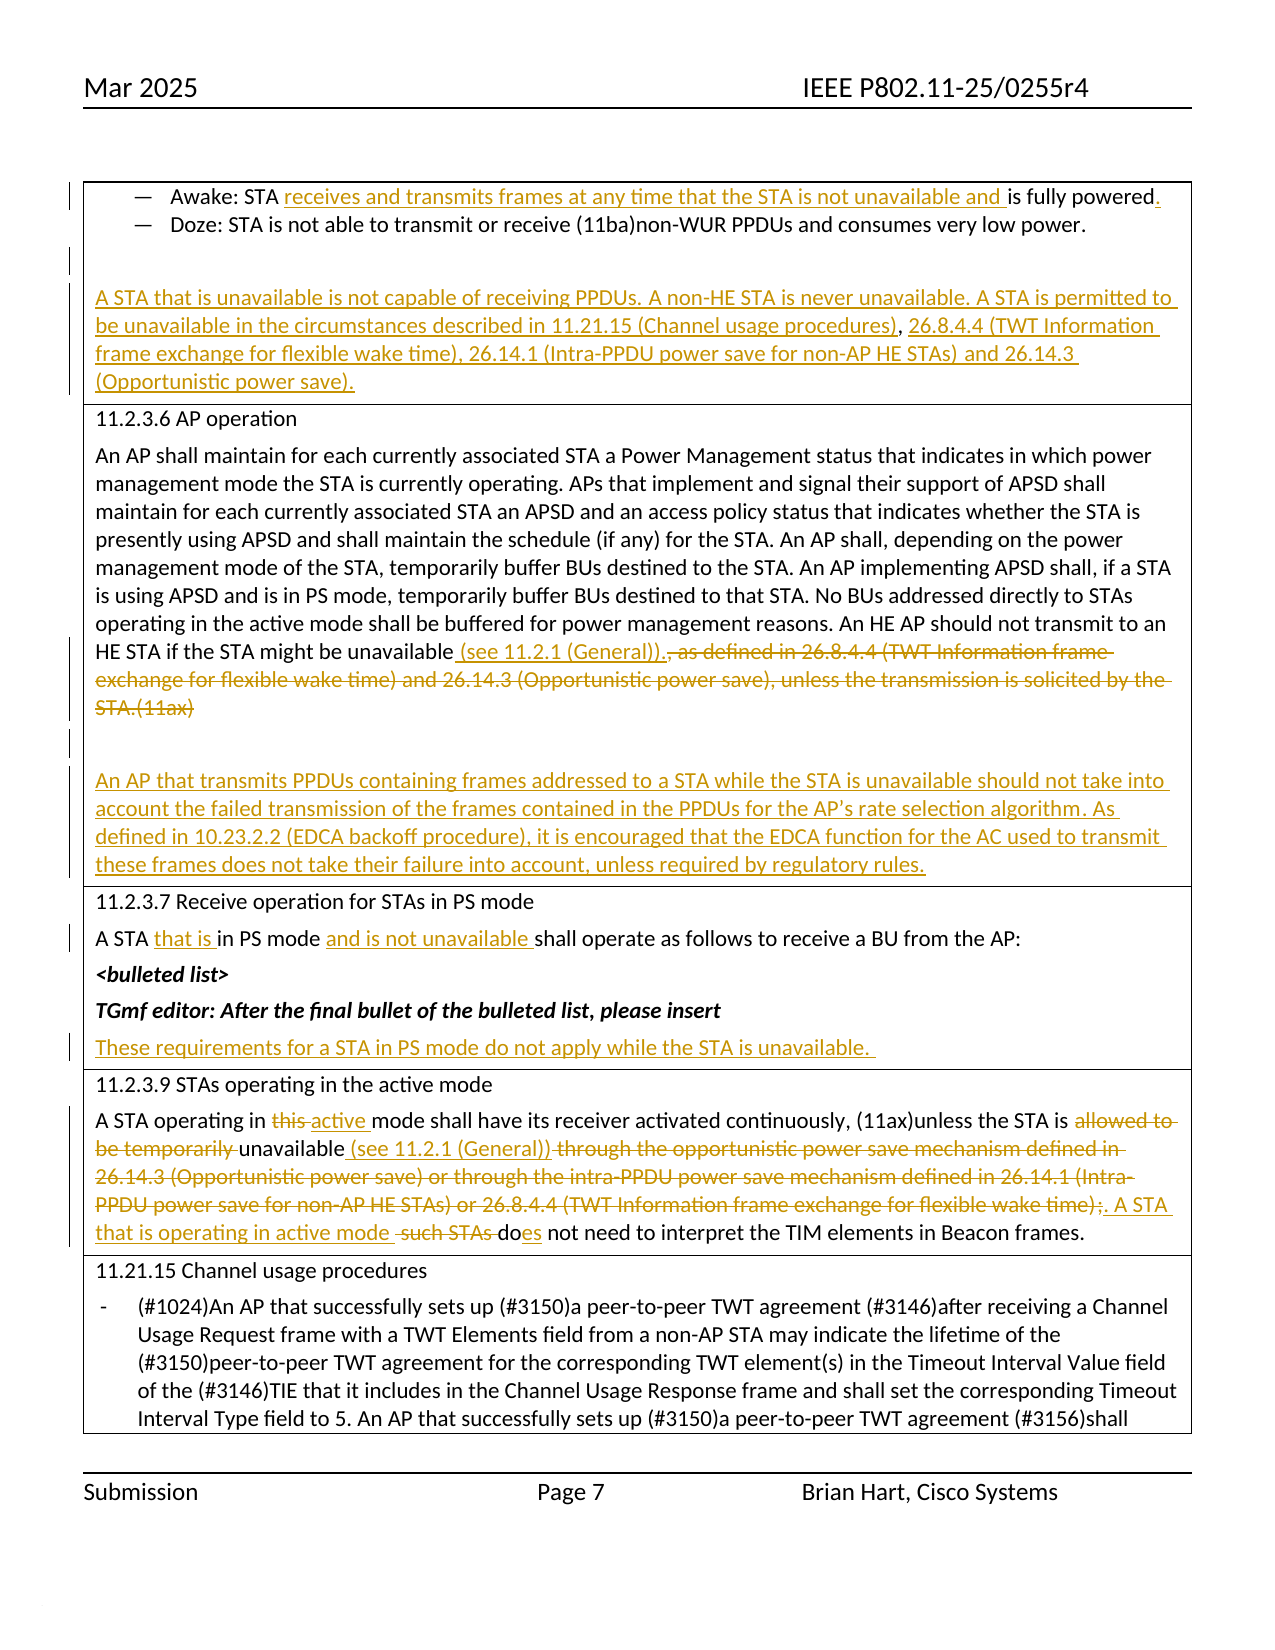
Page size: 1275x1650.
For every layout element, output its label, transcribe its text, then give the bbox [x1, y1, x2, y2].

table_cell 11.2.3.6 AP operation An AP shall maintain for each currently associated STA a Power Management status that indicates in which power management mode the STA is currently operating. APs that implement and signal their support of APSD shall maintain for each currently associated STA an APSD and an access policy status that indicates whether the STA is presently using APSD and shall maintain the schedule (if any) for the STA. An AP shall, depending on the power management mode of the STA, temporarily buffer BUs destined to the STA. An AP implementing APSD shall, if a STA is using APSD and is in PS mode, temporarily buffer BUs destined to that STA. No BUs addressed directly to STAs operating in the active mode shall be buffered for power management reasons. An HE AP should not transmit to an HE STA if the STA might be unavailable [84, 405, 1191, 886]
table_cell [84, 183, 1191, 403]
table_cell 11.2.3.7 Receive operation for STAs in PS mode A STA in PS mode shall operate as follows to receive a BU from the AP: <bulleted list> TGmf editor: After the final bullet of the bulleted list, please insert [84, 887, 1191, 1069]
table_cell 11.2.3.9 STAs operating in the active mode A STA operating in mode shall have its receiver activated continuously, (11ax)unless the STA is unavailabledo not need to interpret the TIM elements in Beacon frames. [84, 1070, 1191, 1255]
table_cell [84, 1256, 1191, 1432]
